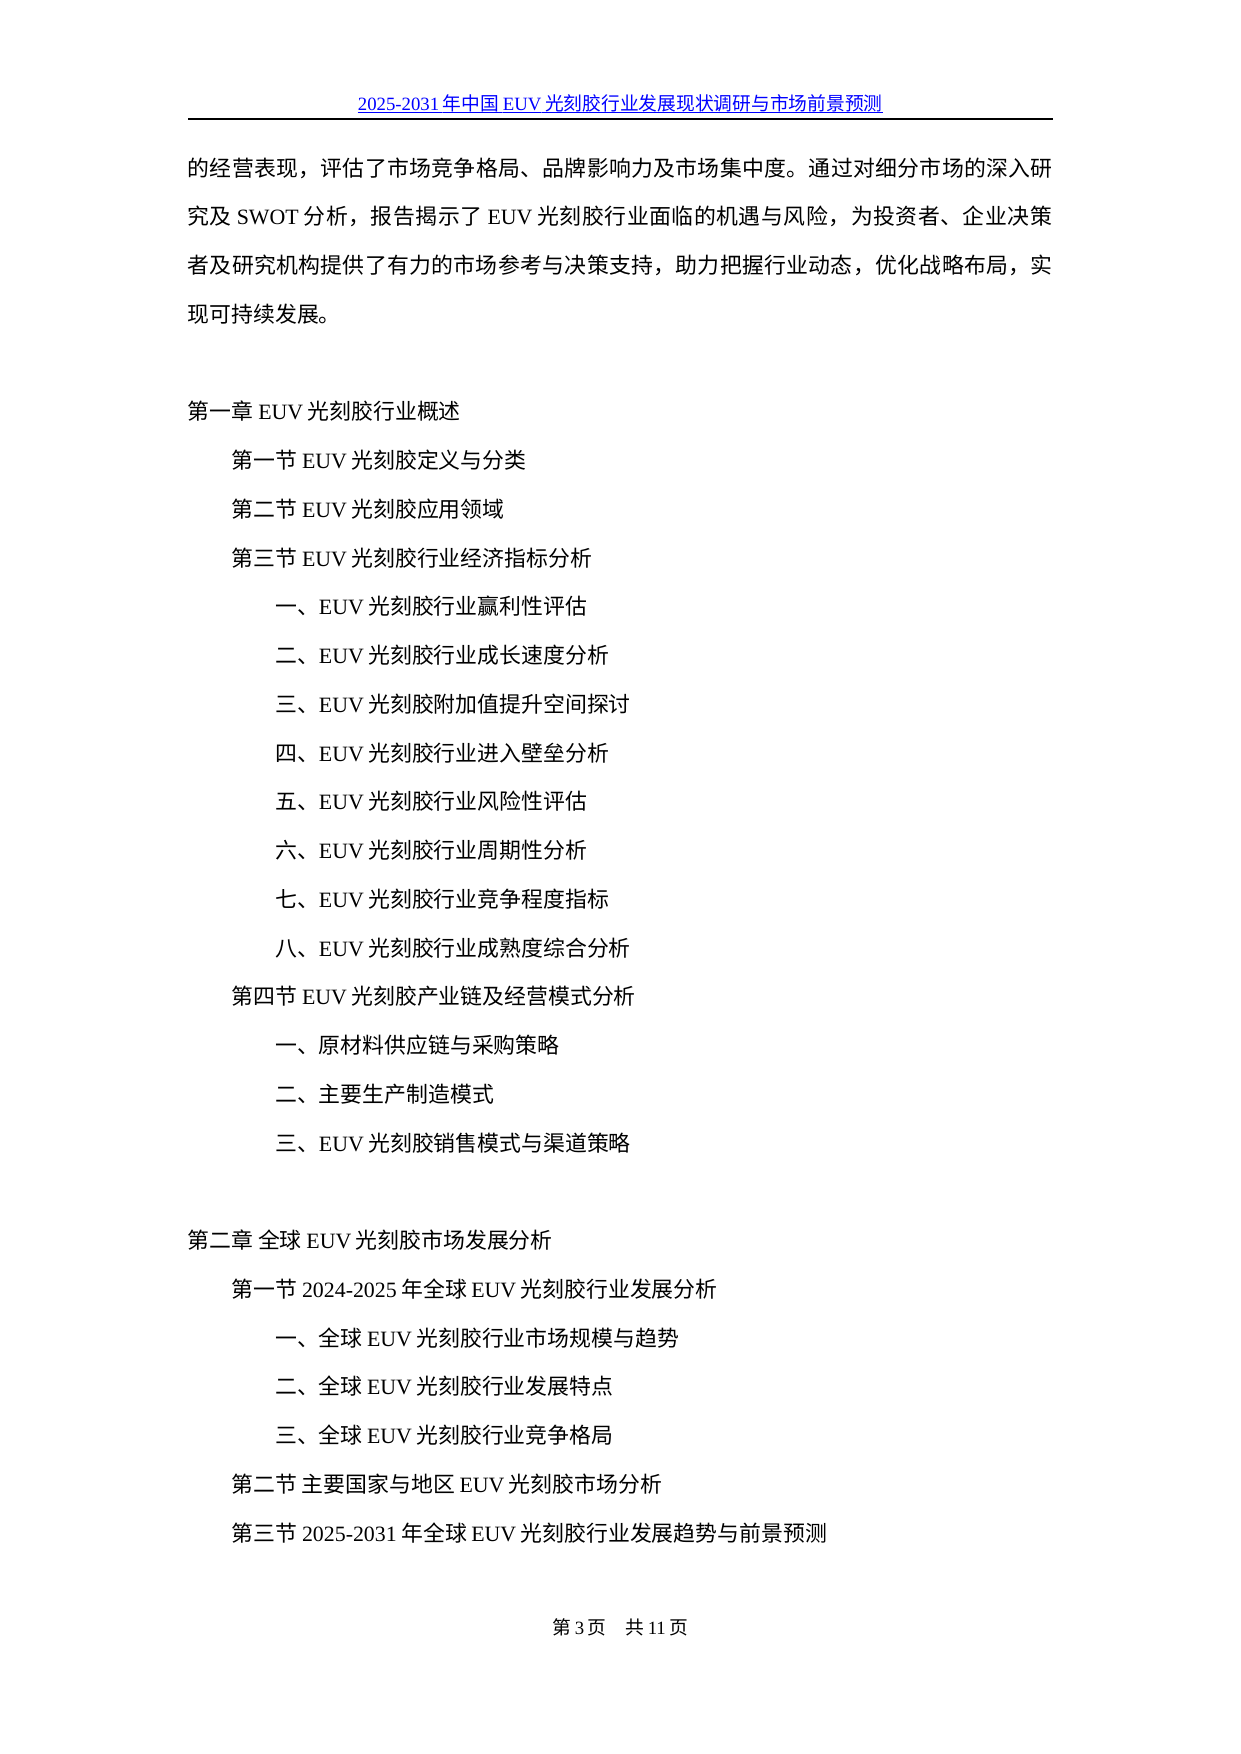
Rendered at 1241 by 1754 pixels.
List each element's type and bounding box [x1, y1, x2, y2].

text [187, 150, 1053, 1548]
